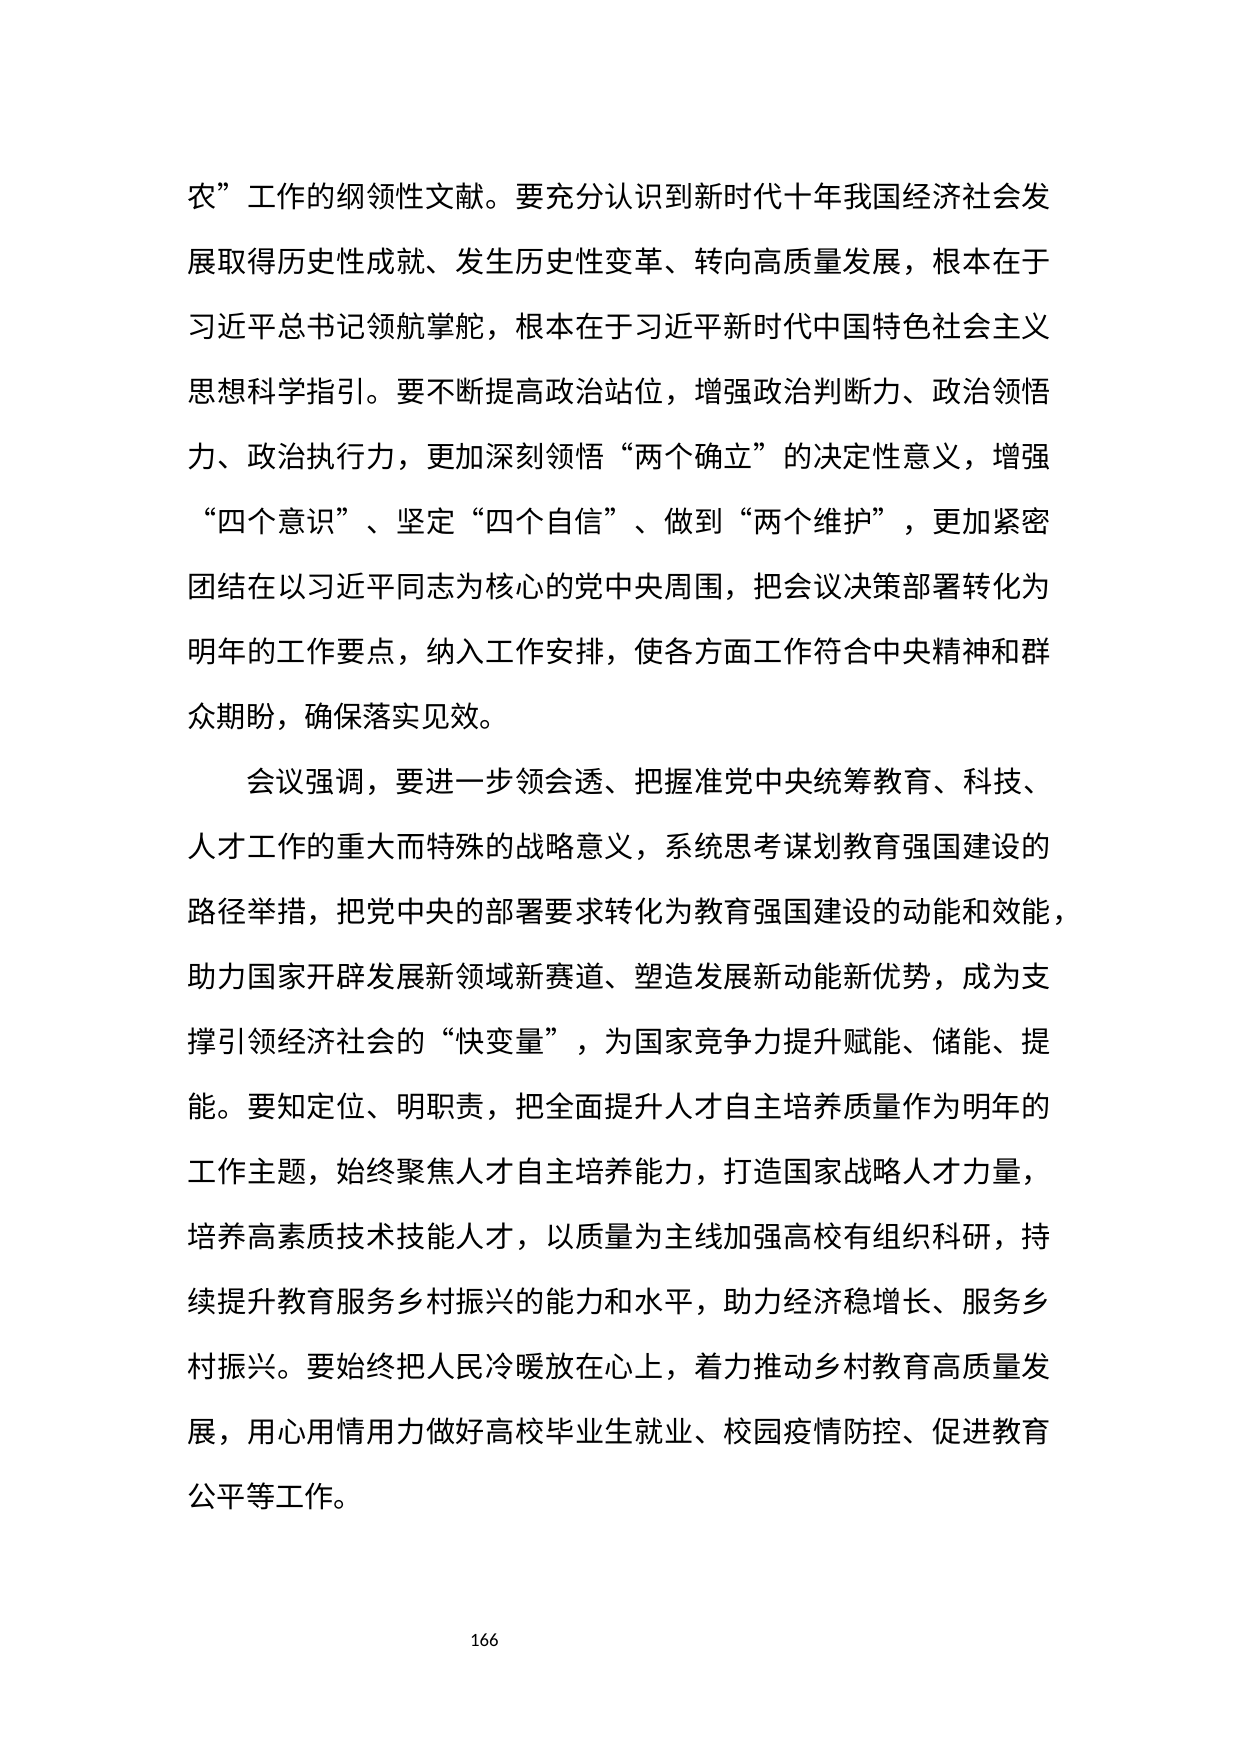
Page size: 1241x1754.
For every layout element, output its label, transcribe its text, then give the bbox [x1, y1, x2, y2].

text 会议强调，要进一步领会透、把握准党中央统筹教育、科技、人才工作的重大而特殊的战略意义，系统思考谋划教育强国建设的路径举措，把党中央的部署要求转化为教育强国建设的动能和效能，助力国家开辟发展新领域新赛道、塑造发展新动能新优势，成为支撑引领经济社会的“快变量”，为国家竞争力提升赋能、储能、提能。要知定位、明职责，把全面提升人才自主培养质量作为明年的工作主题，始终聚焦人才自主培养能力，打造国家战略人才力量，培养高素质技术技能人才，以质量为主线加强高校有组织科研，持续提升教育服务乡村振兴的能力和水平，助力经济稳增长、服务乡村振兴。要始终把人民冷暖放在心上，着力推动乡村教育高质量发展，用心用情用力做好高校毕业生就业、校园疫情防控、促进教育公平等工作。 [187, 747, 1053, 1527]
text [187, 162, 1053, 747]
